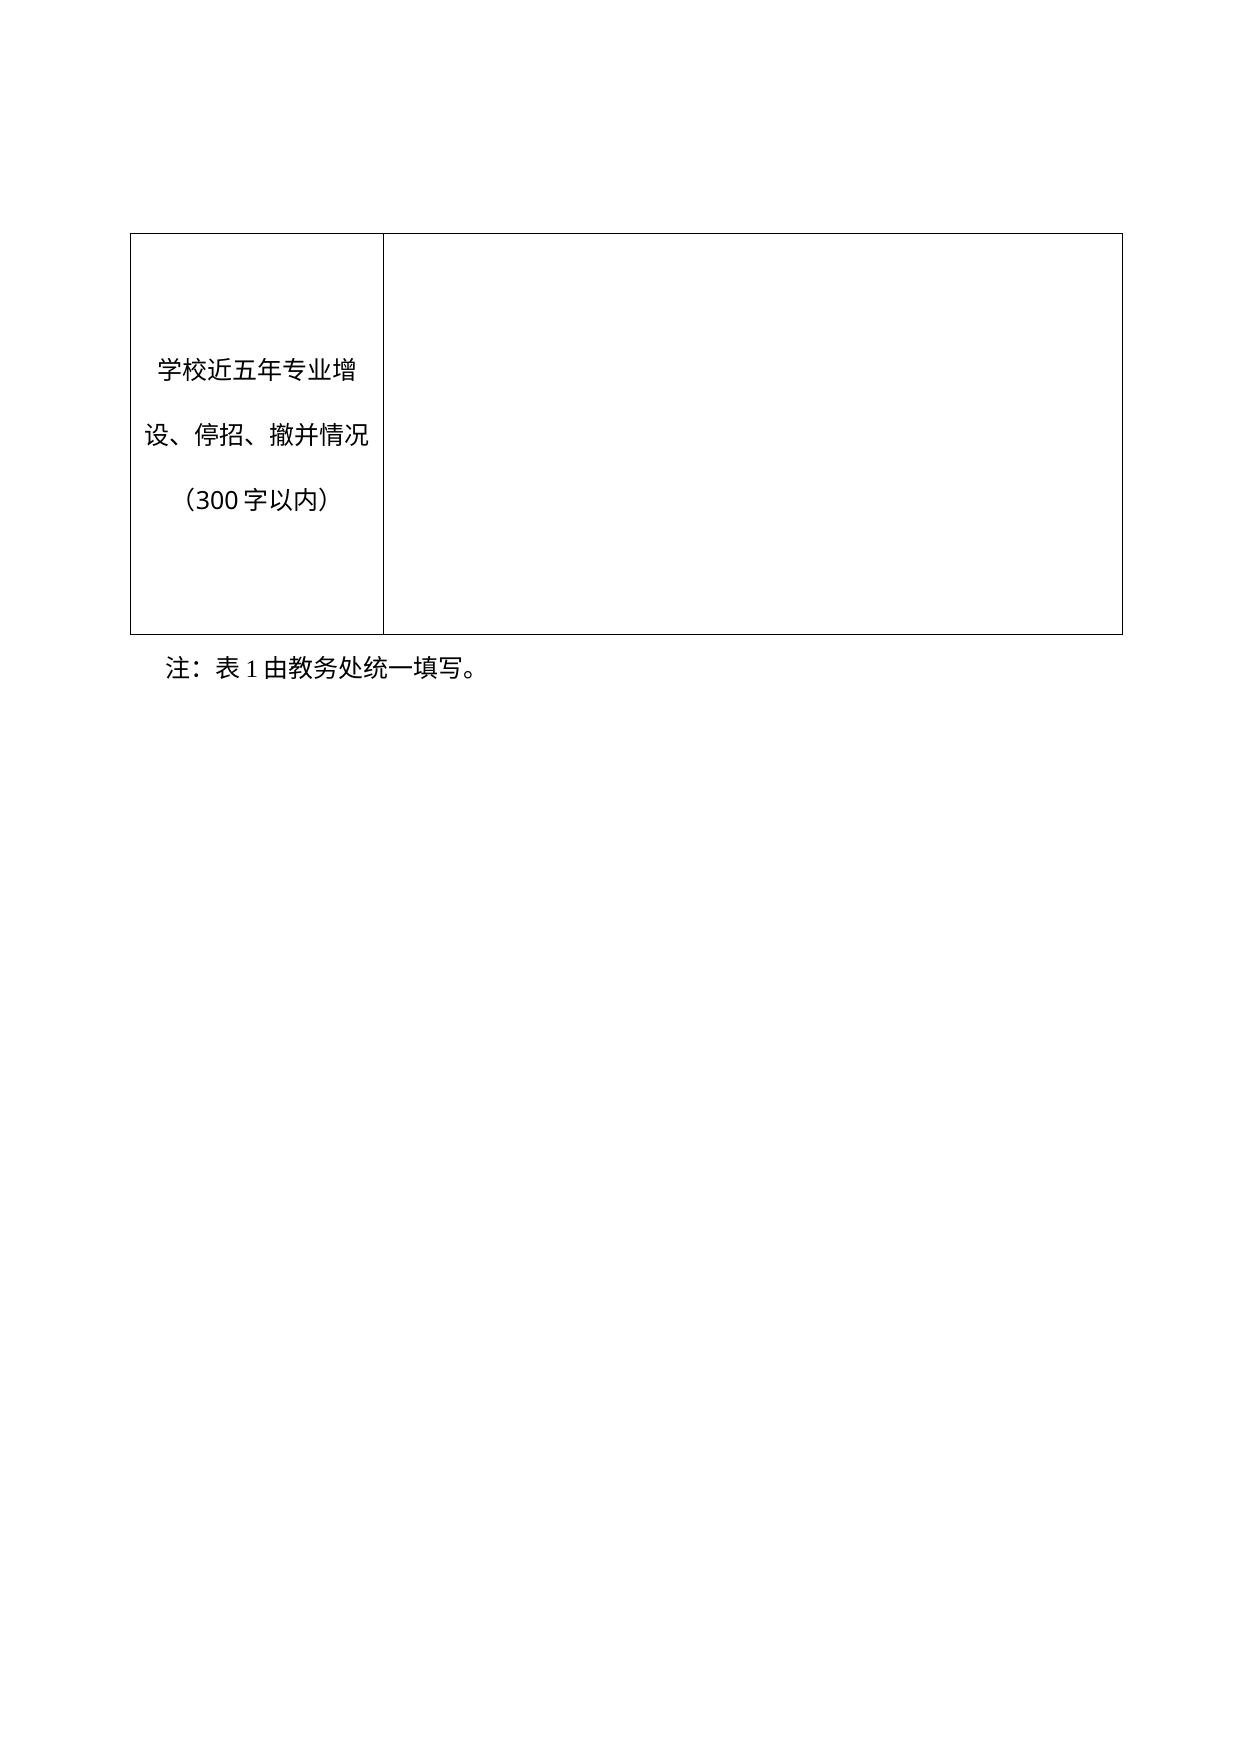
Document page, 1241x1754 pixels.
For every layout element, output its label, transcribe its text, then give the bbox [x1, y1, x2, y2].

table_cell [384, 234, 1122, 633]
table_cell 学校近五年专业增设、停招、撤并情况 （300字以内） [131, 234, 383, 633]
text 注：表1由教务处统一填写。 2.申报专业基本情况 [165, 635, 1087, 699]
